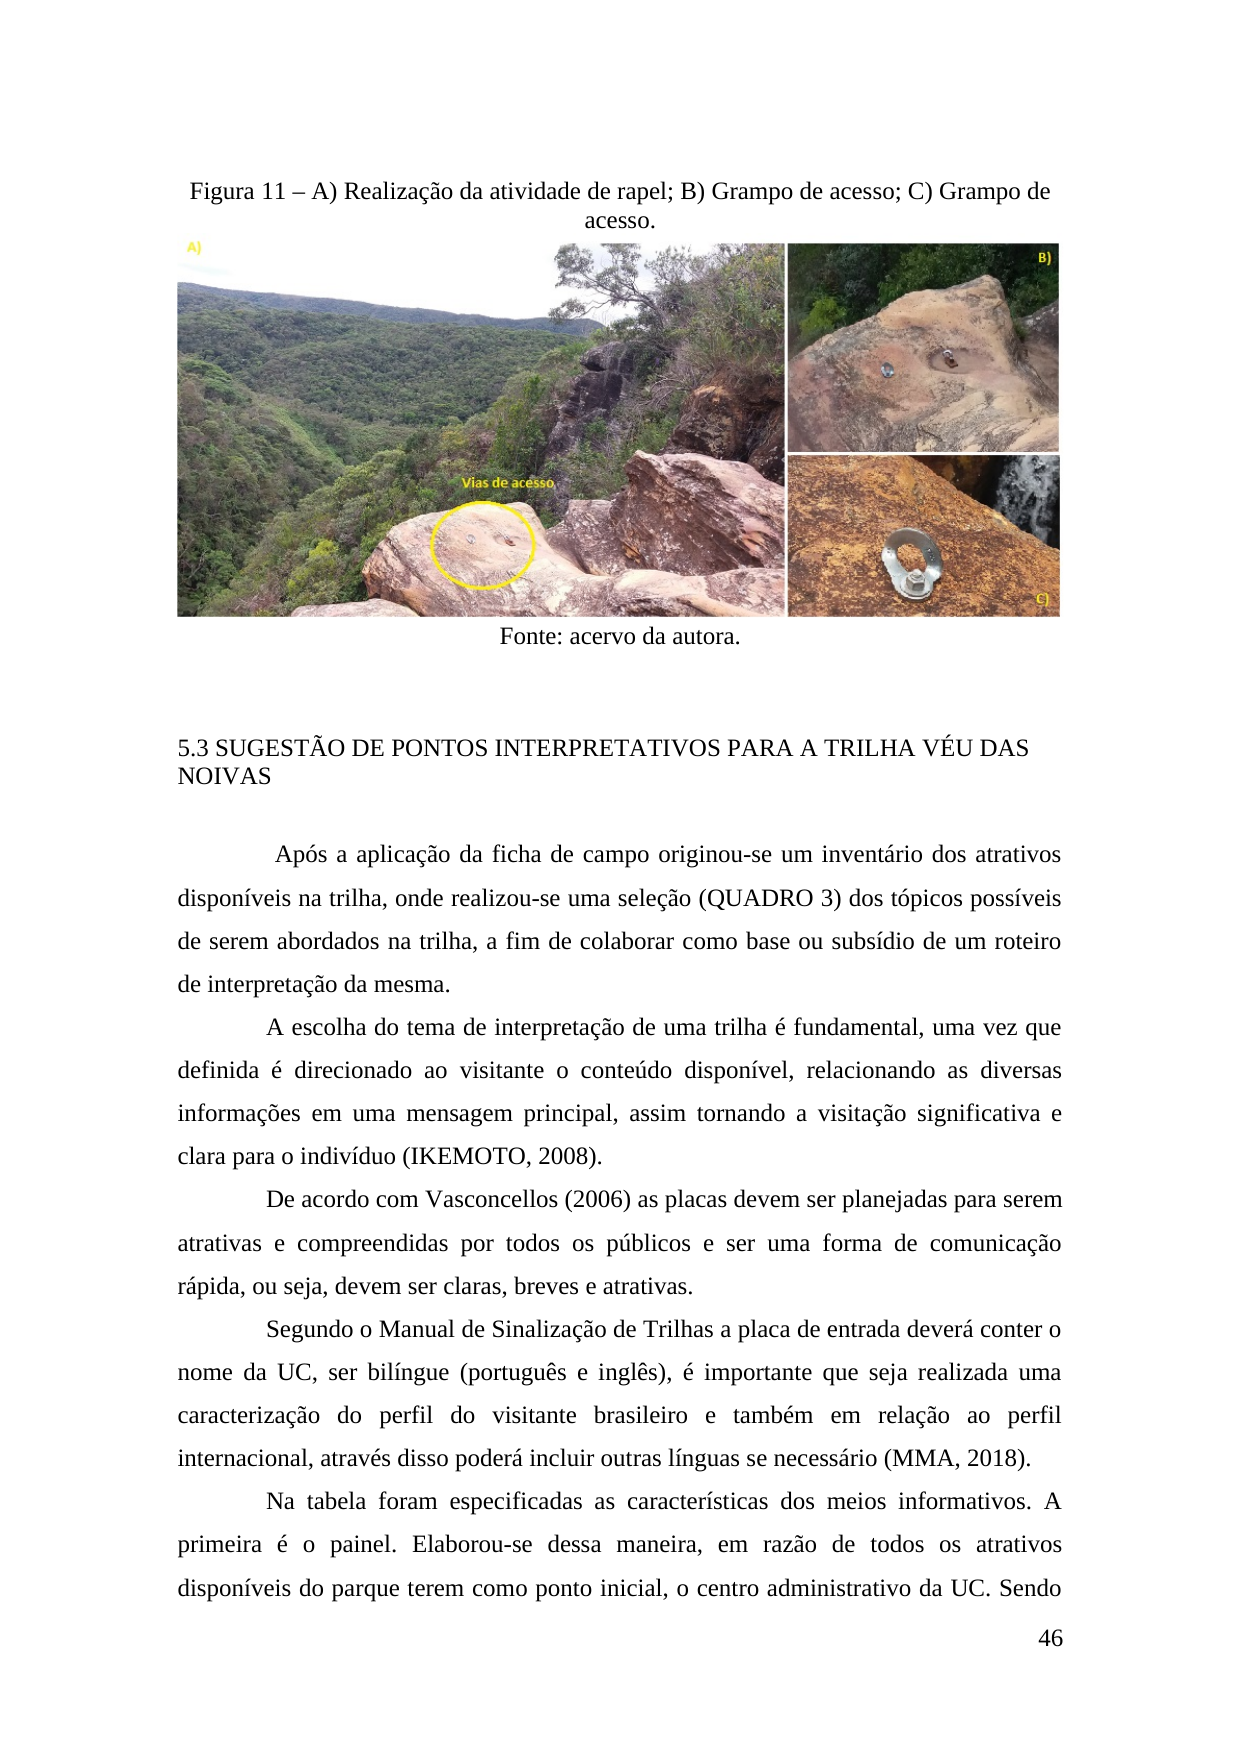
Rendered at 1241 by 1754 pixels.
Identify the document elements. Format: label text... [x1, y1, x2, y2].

picture [177, 233, 1064, 622]
text Fonte: acervo da autora. [177, 622, 1063, 650]
text Segundo o Manual de Sinalização de Trilhas a placa de entrada deverá conter o nome da UC, ser bilíngue (português e inglês), é importante que seja realizada uma caracterização do perfil do visitante brasileiro e também em relação ao perfil internacional, através disso poderá incluir outras línguas se necessário (MMA, 2018). [177, 1314, 1063, 1472]
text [177, 1486, 1063, 1601]
text A escolha do tema de interpretação de uma trilha é fundamental, uma vez que definida é direcionado ao visitante o conteúdo disponível, relacionando as diversas informações em uma mensagem principal, assim tornando a visitação significativa e clara para o indivíduo (IKEMOTO, 2008). [177, 1012, 1063, 1170]
text Após a aplicação da ficha de campo originou-se um inventário dos atrativos disponíveis na trilha, onde realizou-se uma seleção (QUADRO 3) dos tópicos possíveis de serem abordados na trilha, a fim de colaborar como base ou subsídio de um roteiro de interpretação da mesma. [177, 839, 1063, 998]
text Figura 11 – A) Realização da atividade de rapel; B) Grampo de acesso; C) Grampo de acesso. [177, 176, 1063, 233]
text De acordo com Vasconcellos (2006) as placas devem ser planejadas para serem atrativas e compreendidas por todos os públicos e ser uma forma de comunicação rápida, ou seja, devem ser claras, breves e atrativas. [177, 1184, 1063, 1299]
subtitle 5.3 SUGESTÃO DE PONTOS INTERPRETATIVOS PARA A TRILHA VÉU DAS NOIVAS [177, 733, 1063, 790]
